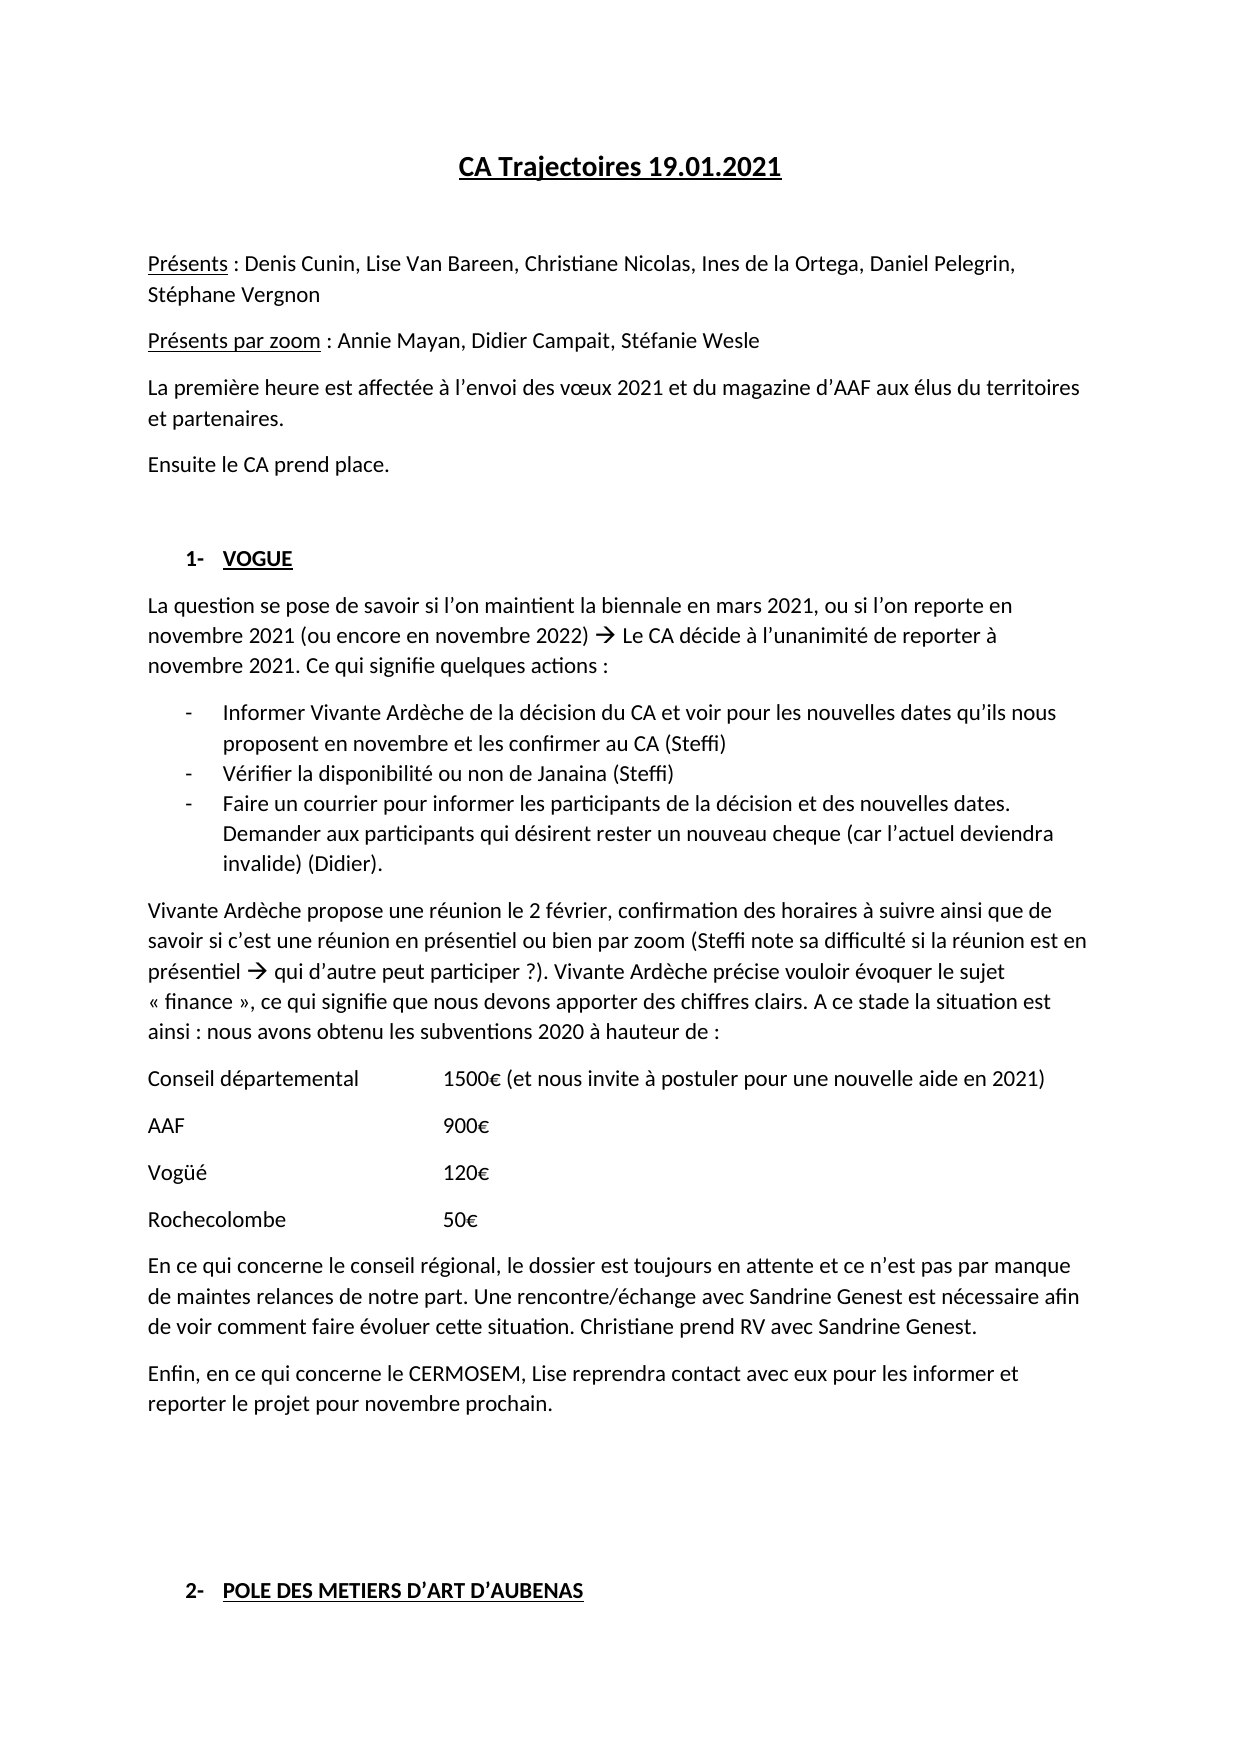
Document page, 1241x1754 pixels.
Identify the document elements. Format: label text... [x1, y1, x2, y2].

list VOGUE [185, 544, 1093, 572]
text Ensuite le CA prend place. [148, 451, 1093, 479]
list Vérifier la disponibilité ou non de Janaina (Steffi) [185, 759, 1093, 787]
text Conseil départemental 1500€ (et nous invite à postuler pour une nouvelle aide en 2021) [148, 1064, 1093, 1092]
text Enfin, en ce qui concerne le CERMOSEM, Lise reprendra contact avec eux pour les informer et reporter le projet pour novembre prochain. [148, 1359, 1093, 1417]
text La première heure est affectée à l’envoi des vœux 2021 et du magazine d’AAF aux élus du territoires et partenaires. [148, 373, 1093, 432]
text CA Trajectoires 19.01.2021 [148, 148, 1093, 183]
text Présents : Denis Cunin, Lise Van Bareen, Christiane Nicolas, Ines de la Ortega, Daniel Pelegrin, Stéphane Vergnon [148, 249, 1093, 308]
text Vogüé 120€ [148, 1158, 1093, 1186]
text Présents par zoom : Annie Mayan, Didier Campait, Stéfanie Wesle [148, 327, 1093, 355]
text Rochecolombe 50€ [148, 1205, 1093, 1233]
text AAF 900€ [148, 1111, 1093, 1139]
list Faire un courrier pour informer les participants de la décision et des nouvelles dates. Demander aux participants qui désirent rester un nouveau cheque (car l’actuel deviendra invalide) (Didier). [185, 789, 1093, 878]
text La question se pose de savoir si l’on maintient la biennale en mars 2021, ou si l’on reporte en novembre 2021 (ou encore en novembre 2022) Le CA décide à l’unanimité de reporter à novembre 2021. Ce qui signifie quelques actions : [148, 591, 1093, 680]
list POLE DES METIERS D’ART D’AUBENAS [185, 1577, 1093, 1605]
text Vivante Ardèche propose une réunion le 2 février, confirmation des horaires à suivre ainsi que de savoir si c’est une réunion en présentiel ou bien par zoom (Steffi note sa difficulté si la réunion est en présentiel qui d’autre peut participer ?). Vivante Ardèche précise vouloir évoquer le sujet « finance », ce qui signifie que nous devons apporter des chiffres clairs. A ce stade la situation est ainsi : nous avons obtenu les subventions 2020 à hauteur de : [148, 896, 1093, 1045]
text En ce qui concerne le conseil régional, le dossier est toujours en attente et ce n’est pas par manque de maintes relances de notre part. Une rencontre/échange avec Sandrine Genest est nécessaire afin de voir comment faire évoluer cette situation. Christiane prend RV avec Sandrine Genest. [148, 1252, 1093, 1340]
list Informer Vivante Ardèche de la décision du CA et voir pour les nouvelles dates qu’ils nous proposent en novembre et les confirmer au CA (Steffi) [185, 698, 1093, 757]
